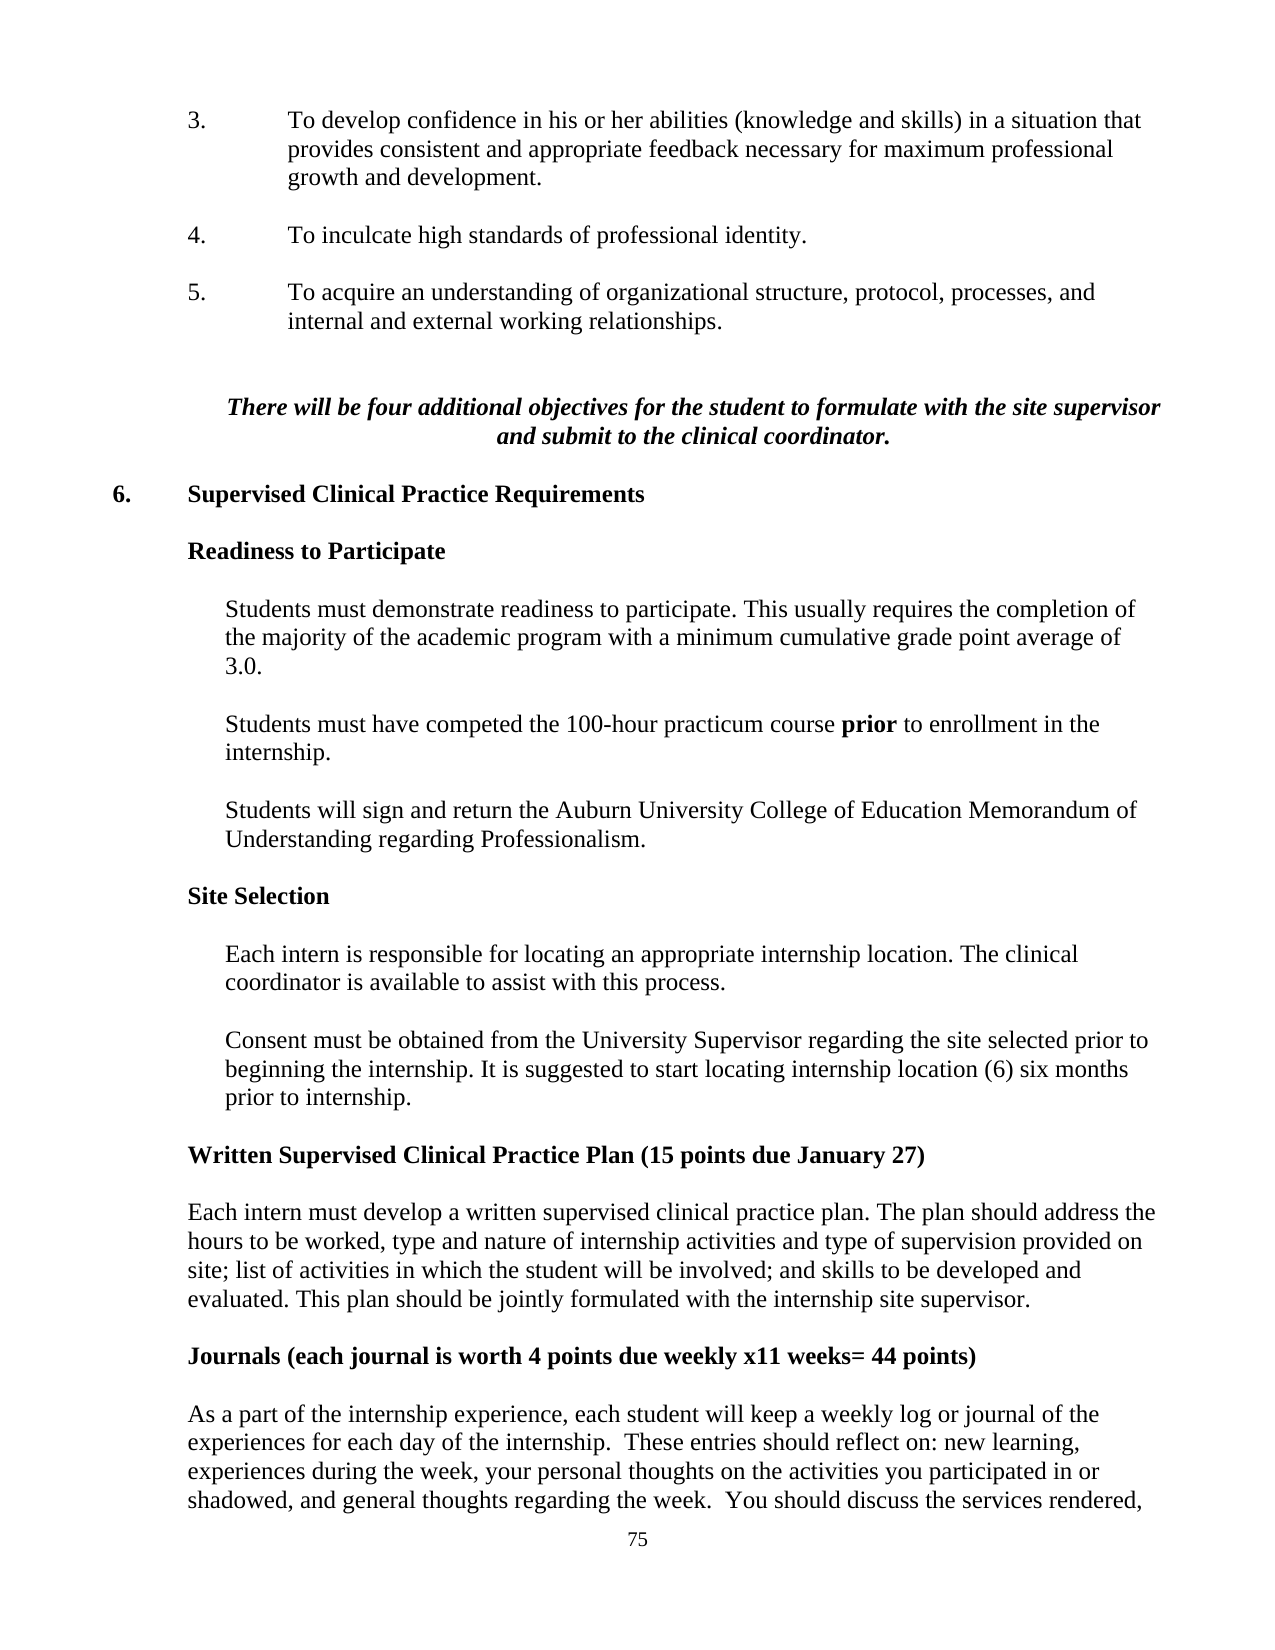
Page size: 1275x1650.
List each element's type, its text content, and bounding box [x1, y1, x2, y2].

list To acquire an understanding of organizational structure, protocol, processes, and internal and external working relationships. [187, 277, 1162, 335]
text Journals (each journal is worth 4 points due weekly x11 weeks= 44 points) [187, 1341, 1162, 1370]
text Students will sign and return the Auburn University College of Education Memorandum of Understanding regarding Professionalism. [225, 795, 1162, 852]
text Site Selection [187, 881, 1162, 910]
text Consent must be obtained from the University Supervisor regarding the site selected prior to beginning the internship. It is suggested to start locating internship location (6) six months prior to internship. [187, 1025, 1162, 1111]
text Students must demonstrate readiness to participate. This usually requires the completion of the majority of the academic program with a minimum cumulative grade point average of 3.0. [225, 594, 1162, 680]
text Each intern is responsible for locating an appropriate internship location. The clinical coordinator is available to assist with this process. [187, 939, 1162, 996]
text Each intern must develop a written supervised clinical practice plan. The plan should address the hours to be worked, type and nature of internship activities and type of supervision provided on site; list of activities in which the student will be involved; and skills to be developed and evaluated. This plan should be jointly formulated with the internship site supervisor. [187, 1197, 1162, 1312]
text There will be four additional objectives for the student to formulate with the site supervisor and submit to the clinical coordinator. [225, 392, 1162, 450]
text Readiness to Participate [187, 536, 1162, 565]
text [187, 1399, 1162, 1514]
list To develop confidence in his or her abilities (knowledge and skills) in a situation that provides consistent and appropriate feedback necessary for maximum professional growth and development. [187, 105, 1162, 191]
list To inculcate high standards of professional identity. [187, 220, 1162, 249]
text 6. Supervised Clinical Practice Requirements [112, 479, 1162, 507]
text Students must have competed the 100-hour practicum course prior to enrollment in the internship. [225, 709, 1162, 766]
text Written Supervised Clinical Practice Plan (15 points due January 27) [187, 1140, 1162, 1169]
